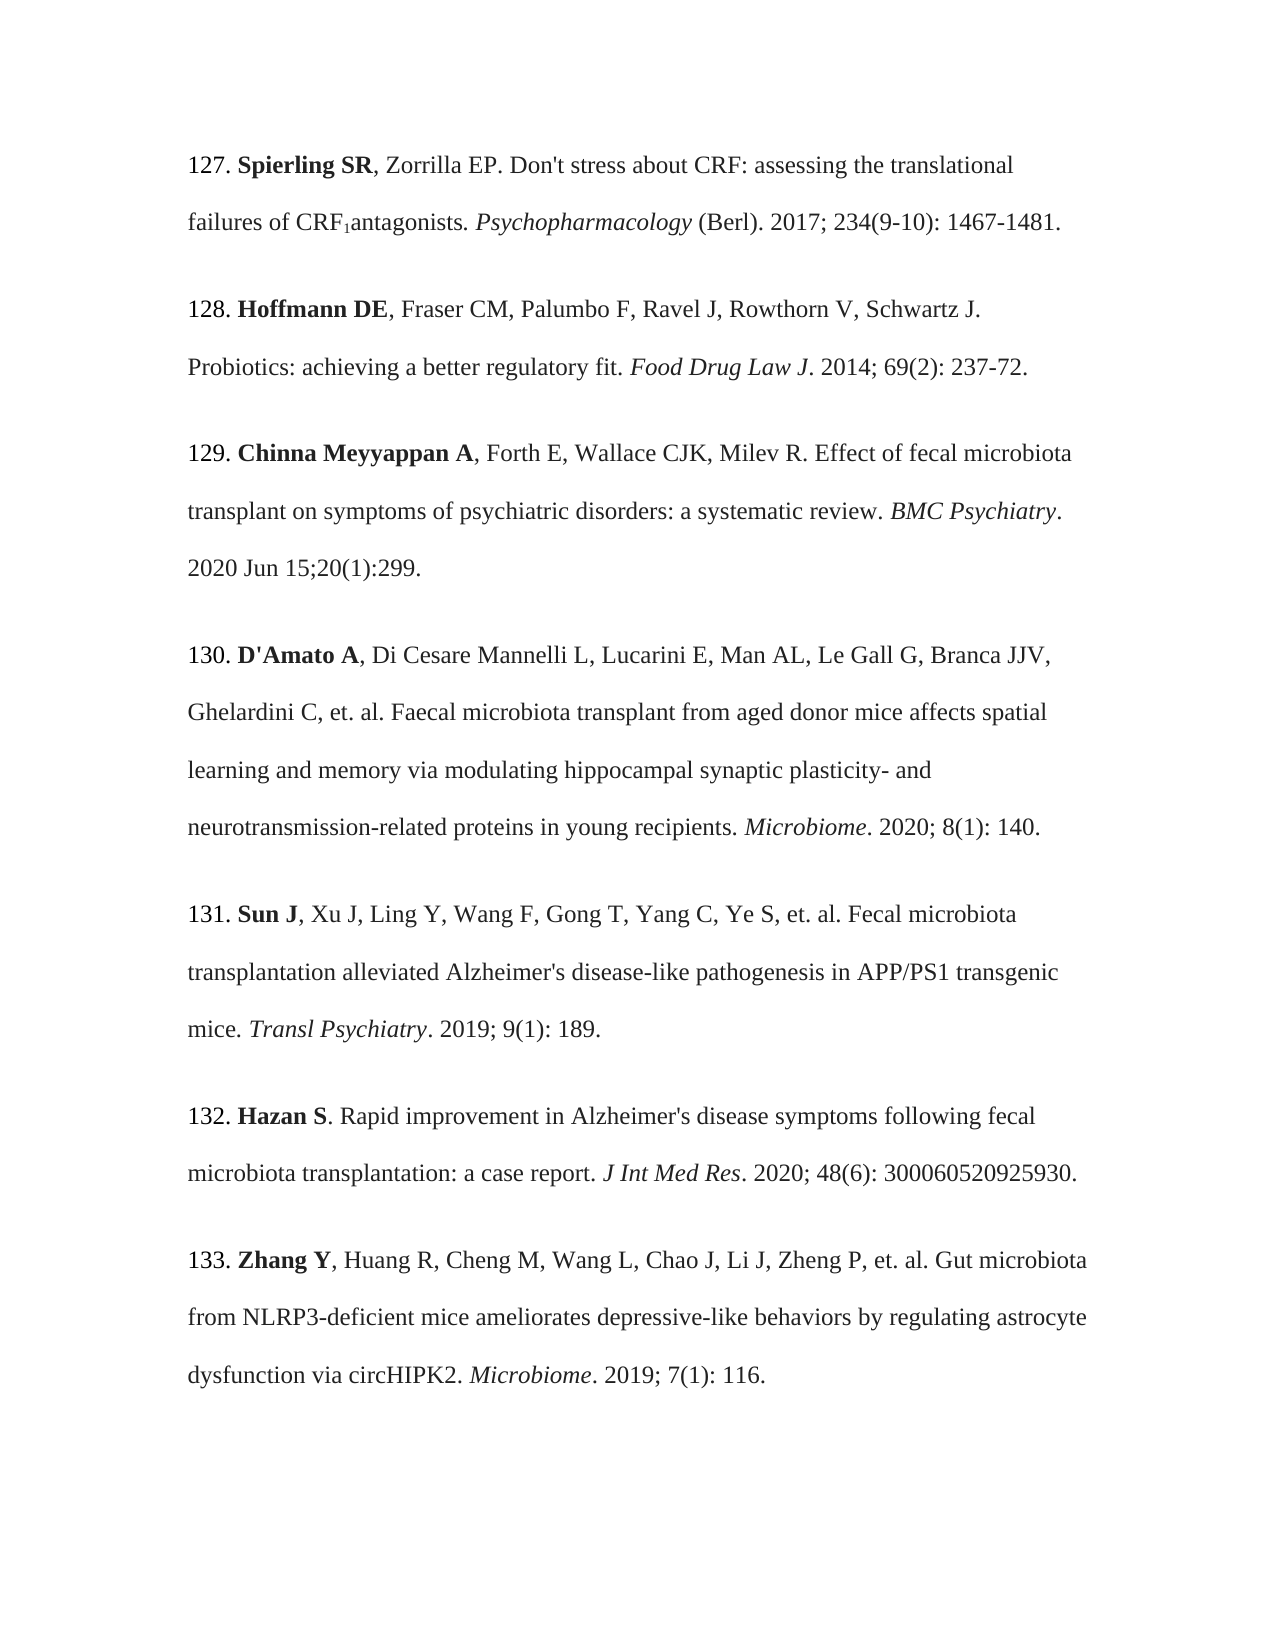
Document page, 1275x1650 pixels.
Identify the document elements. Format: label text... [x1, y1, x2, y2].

text 131. Sun J, Xu J, Ling Y, Wang F, Gong T, Yang C, Ye S, et. al. Fecal microbiota transplantation alleviated Alzheimer's disease-like pathogenesis in APP/PS1 transgenic mice. Transl Psychiatry. 2019; 9(1): 189. [187, 899, 1087, 1043]
text 130. D'Amato A, Di Cesare Mannelli L, Lucarini E, Man AL, Le Gall G, Branca JJV, Ghelardini C, et. al. Faecal microbiota transplant from aged donor mice affects spatial learning and memory via modulating hippocampal synaptic plasticity- and neurotransmission-related proteins in young recipients. Microbiome. 2020; 8(1): 140. [187, 640, 1087, 841]
text 128. Hoffmann DE, Fraser CM, Palumbo F, Ravel J, Rowthorn V, Schwartz J. Probiotics: achieving a better regulatory fit. Food Drug Law J. 2014; 69(2): 237-72. [187, 294, 1087, 380]
text 127. Spierling SR, Zorrilla EP. Don't stress about CRF: assessing the translational failures of CRF1antagonists. Psychopharmacology (Berl). 2017; 234(9-10): 1467-1481. [187, 150, 1087, 236]
text 133. Zhang Y, Huang R, Cheng M, Wang L, Chao J, Li J, Zheng P, et. al. Gut microbiota from NLRP3-deficient mice ameliorates depressive-like behaviors by regulating astrocyte dysfunction via circHIPK2. Microbiome. 2019; 7(1): 116. [187, 1245, 1087, 1389]
text 129. Chinna Meyyappan A, Forth E, Wallace CJK, Milev R. Effect of fecal microbiota transplant on symptoms of psychiatric disorders: a systematic review. BMC Psychiatry. 2020 Jun 15;20(1):299. [187, 438, 1087, 582]
text 132. Hazan S. Rapid improvement in Alzheimer's disease symptoms following fecal microbiota transplantation: a case report. J Int Med Res. 2020; 48(6): 300060520925930. [187, 1101, 1087, 1187]
